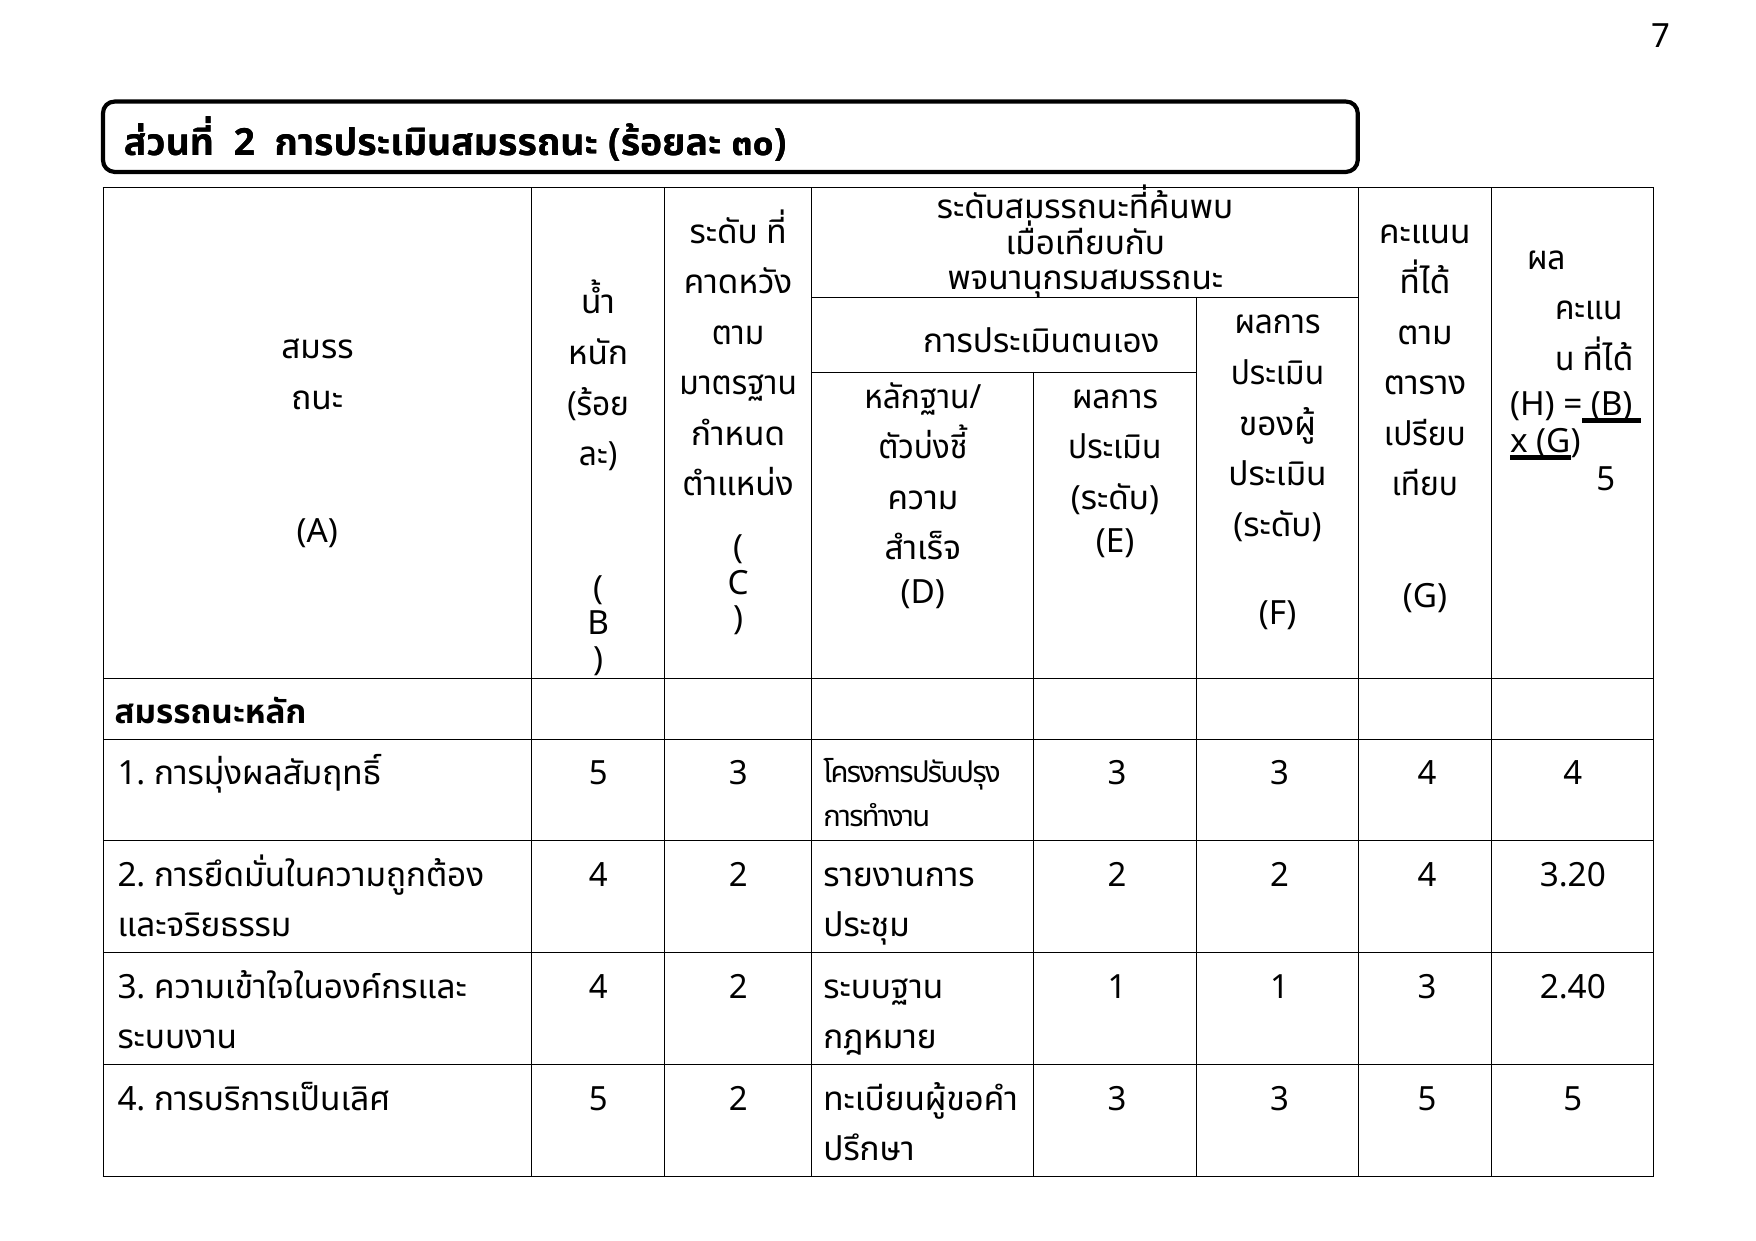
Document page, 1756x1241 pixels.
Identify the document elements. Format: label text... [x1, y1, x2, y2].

table_cell 4 [532, 841, 664, 952]
table_cell 5 [532, 1065, 664, 1176]
table_cell [1492, 679, 1653, 738]
table_cell 3.20 [1492, 841, 1653, 952]
table_cell 3. ความเข้าใจในองค์กรและระบบงาน [104, 953, 531, 1064]
table_cell ระบบฐานกฎหมาย [812, 953, 1033, 1064]
table_cell 1. การมุ่งผลสัมฤทธิ์ [104, 740, 531, 840]
table_cell 2 [1034, 841, 1196, 952]
table_header ระดับสมรรถนะที่ค้นพบ เมื่อเทียบกับพจนานุกรมสมรรถนะ [812, 188, 1358, 297]
table_cell 3 [1197, 740, 1358, 840]
table_cell [1359, 679, 1491, 738]
table_cell ทะเบียนผู้ขอคำปรึกษา [812, 1065, 1033, 1176]
table_header ระดับ ที่คาดหวัง ตามมาตรฐาน กำหนด ตำแหน่ง (C) [665, 188, 811, 677]
table_cell หลักฐาน/ตัวบ่งชี้ ความสำเร็จ (D) [812, 373, 1033, 677]
table_header สมรรถนะ (A) [104, 188, 531, 677]
table_cell [812, 679, 1033, 738]
table_cell 1 [1197, 953, 1358, 1064]
table_cell 4 [532, 953, 664, 1064]
table_header น้ำหนัก (ร้อยละ) (B) [532, 188, 664, 677]
table_cell 2. การยึดมั่นในความถูกต้องและจริยธรรม [104, 841, 531, 952]
table_cell 4 [1492, 740, 1653, 840]
table_cell 2 [665, 841, 811, 952]
table_cell ผลการประเมิน (ระดับ) (E) [1034, 373, 1196, 677]
table_cell 4 [1359, 740, 1491, 840]
table_cell 3 [1034, 740, 1196, 840]
table_cell [665, 679, 811, 738]
table_cell 4. การบริการเป็นเลิศ [104, 1065, 531, 1176]
table_cell 3 [665, 740, 811, 840]
table_cell 4 [1359, 841, 1491, 952]
table_cell 1 [1034, 953, 1196, 1064]
table_cell 5 [532, 740, 664, 840]
table_cell 5 [1492, 1065, 1653, 1176]
table_header ผลคะแนน ที่ได้ (H) = (B) x (G) 5 [1492, 188, 1653, 677]
table_cell 5 [1359, 1065, 1491, 1176]
table_header คะแนน ที่ได้ ตามตาราง เปรียบเทียบ (G) [1359, 188, 1491, 677]
table_cell รายงานการประชุม [812, 841, 1033, 952]
table_cell โครงการปรับปรุงการทำงาน [812, 740, 1033, 840]
table_cell [1034, 679, 1196, 738]
table_cell 2 [1197, 841, 1358, 952]
table_cell 3 [1197, 1065, 1358, 1176]
table_cell [1197, 679, 1358, 738]
table_cell 2 [665, 1065, 811, 1176]
table_cell 2 [665, 953, 811, 1064]
table_cell 3 [1034, 1065, 1196, 1176]
table_cell สมรรถนะหลัก [104, 679, 531, 738]
table_cell [532, 679, 664, 738]
table_cell 2.40 [1492, 953, 1653, 1064]
table_cell 3 [1359, 953, 1491, 1064]
table_cell ผลการประเมิน ของผู้ประเมิน (ระดับ) (F) [1197, 298, 1358, 677]
table_cell การประเมินตนเอง [812, 298, 1196, 372]
